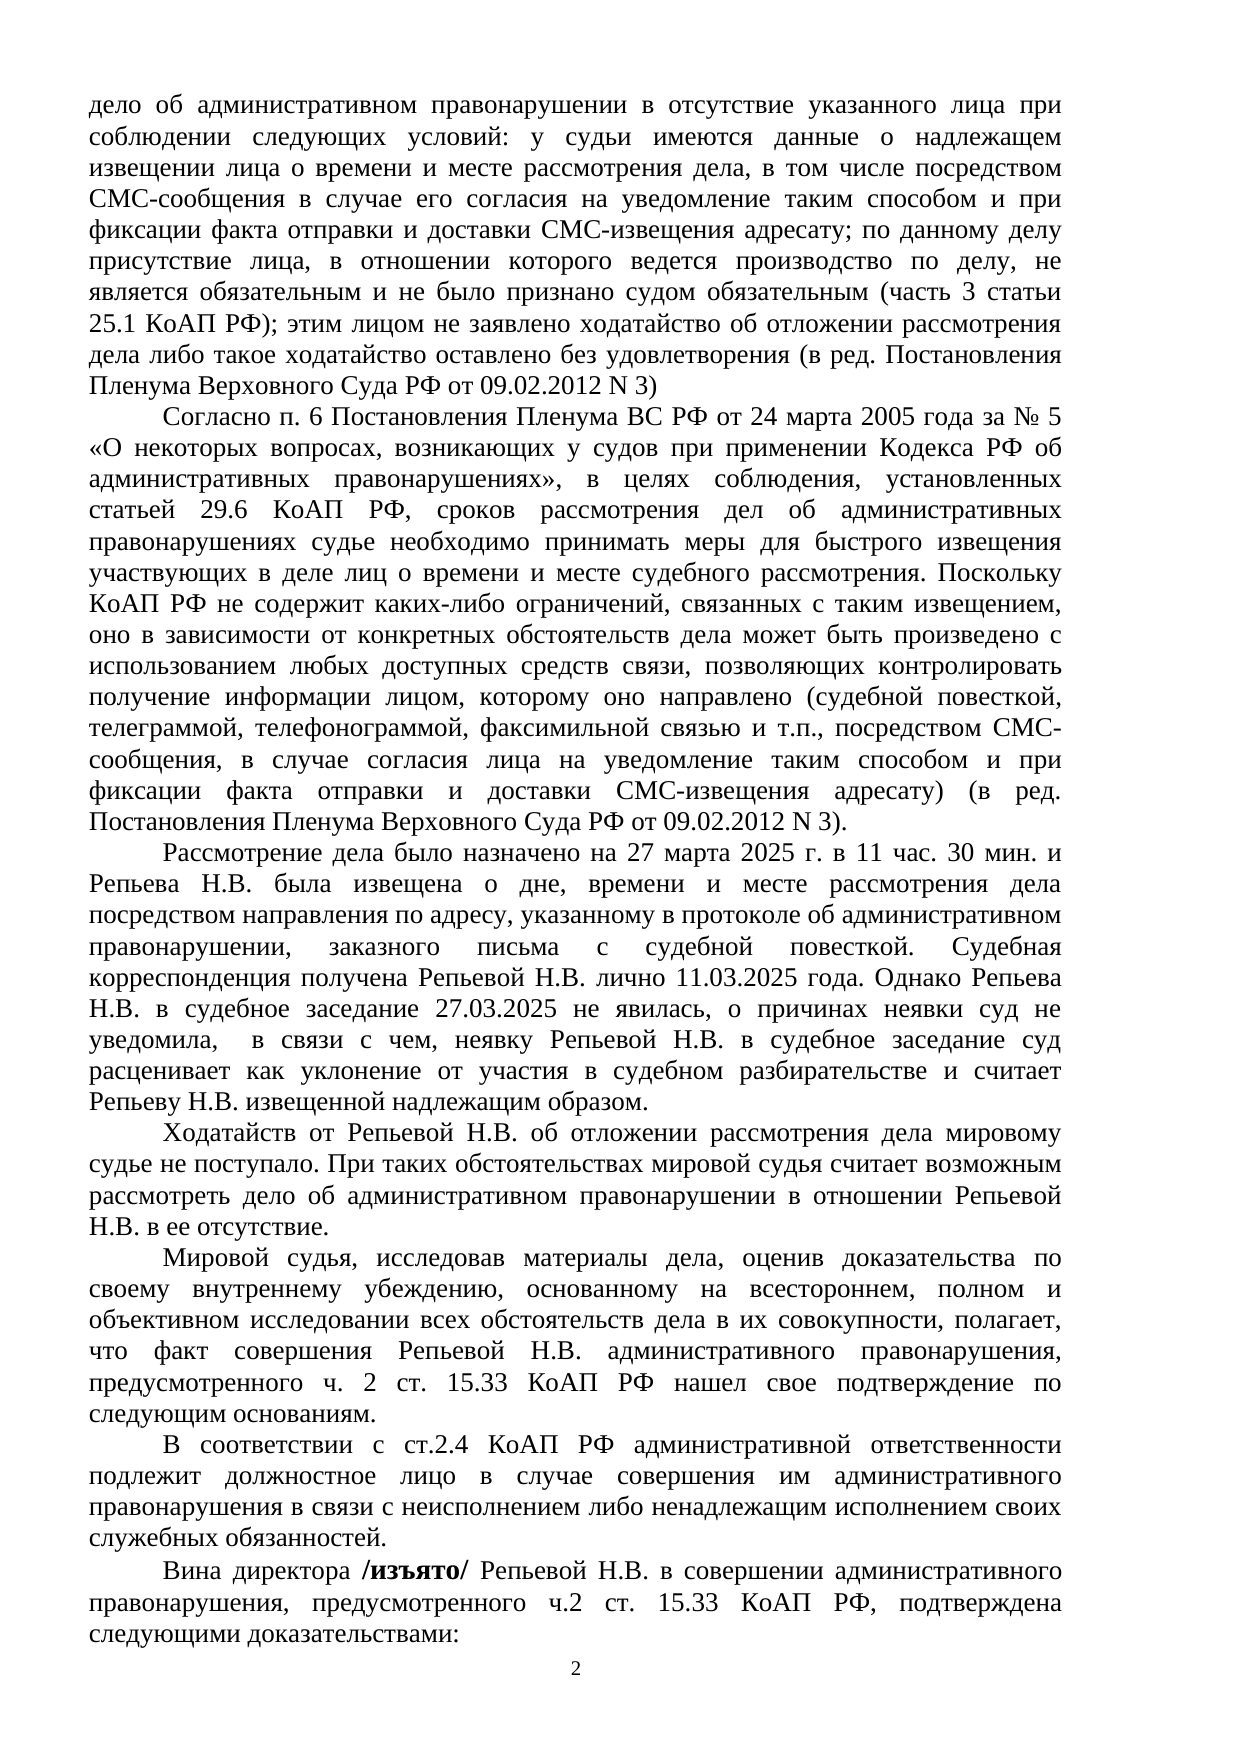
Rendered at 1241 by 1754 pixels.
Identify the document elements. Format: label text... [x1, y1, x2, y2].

text В соответствии с ст.2.4 КоАП РФ административной ответственности подлежит должностное лицо в случае совершения им административного правонарушения в связи с неисполнением либо ненадлежащим исполнением своих служебных обязанностей. [89, 1428, 1063, 1552]
text Согласно п. 6 Постановления Пленума ВС РФ от 24 марта 2005 года за № 5 «О некоторых вопросах, возникающих у судов при применении Кодекса РФ об административных правонарушениях», в целях соблюдения, установленных статьей 29.6 КоАП РФ, сроков рассмотрения дел об административных правонарушениях судье необходимо принимать меры для быстрого извещения участвующих в деле лиц о времени и месте судебного рассмотрения. Поскольку КоАП РФ не содержит каких-либо ограничений, связанных с таким извещением, оно в зависимости от конкретных обстоятельств дела может быть произведено с использованием любых доступных средств связи, позволяющих контролировать получение информации лицом, которому оно направлено (судебной повесткой, телеграммой, телефонограммой, факсимильной связью и т.п., посредством СМС-сообщения, в случае согласия лица на уведомление таким способом и при фиксации факта отправки и доставки СМС-извещения адресату) (в ред. Постановления Пленума Верховного Суда РФ от 09.02.2012 N 3). [89, 400, 1063, 836]
text Мировой судья, исследовав материалы дела, оценив доказательства по своему внутреннему убеждению, основанному на всестороннем, полном и объективном исследовании всех обстоятельств дела в их совокупности, полагает, что факт совершения Репьевой Н.В. административного правонарушения, предусмотренного ч. 2 ст. 15.33 КоАП РФ нашел свое подтверждение по следующим основаниям. [89, 1241, 1063, 1428]
text Ходатайств от Репьевой Н.В. об отложении рассмотрения дела мировому судье не поступало. При таких обстоятельствах мировой судья считает возможным рассмотреть дело об административном правонарушении в отношении Репьевой Н.В. в ее отсутствие. [89, 1116, 1063, 1241]
text Рассмотрение дела было назначено на 27 марта 2025 г. в 11 час. 30 мин. и Репьева Н.В. была извещена о дне, времени и месте рассмотрения дела посредством направления по адресу, указанному в протоколе об административном правонарушении, заказного письма с судебной повесткой. Судебная корреспонденция получена Репьевой Н.В. лично 11.03.2025 года. Однако Репьева Н.В. в судебное заседание 27.03.2025 не явилась, о причинах неявки суд не уведомила, в связи с чем, неявку Репьевой Н.В. в судебное заседание суд расценивает как уклонение от участия в судебном разбирательстве и считает Репьеву Н.В. извещенной надлежащим образом. [89, 836, 1063, 1116]
text Вина директора /изъято/ Репьевой Н.В. в совершении административного правонарушения, предусмотренного ч.2 ст. 15.33 КоАП РФ, подтверждена следующими доказательствами: [89, 1552, 1063, 1648]
